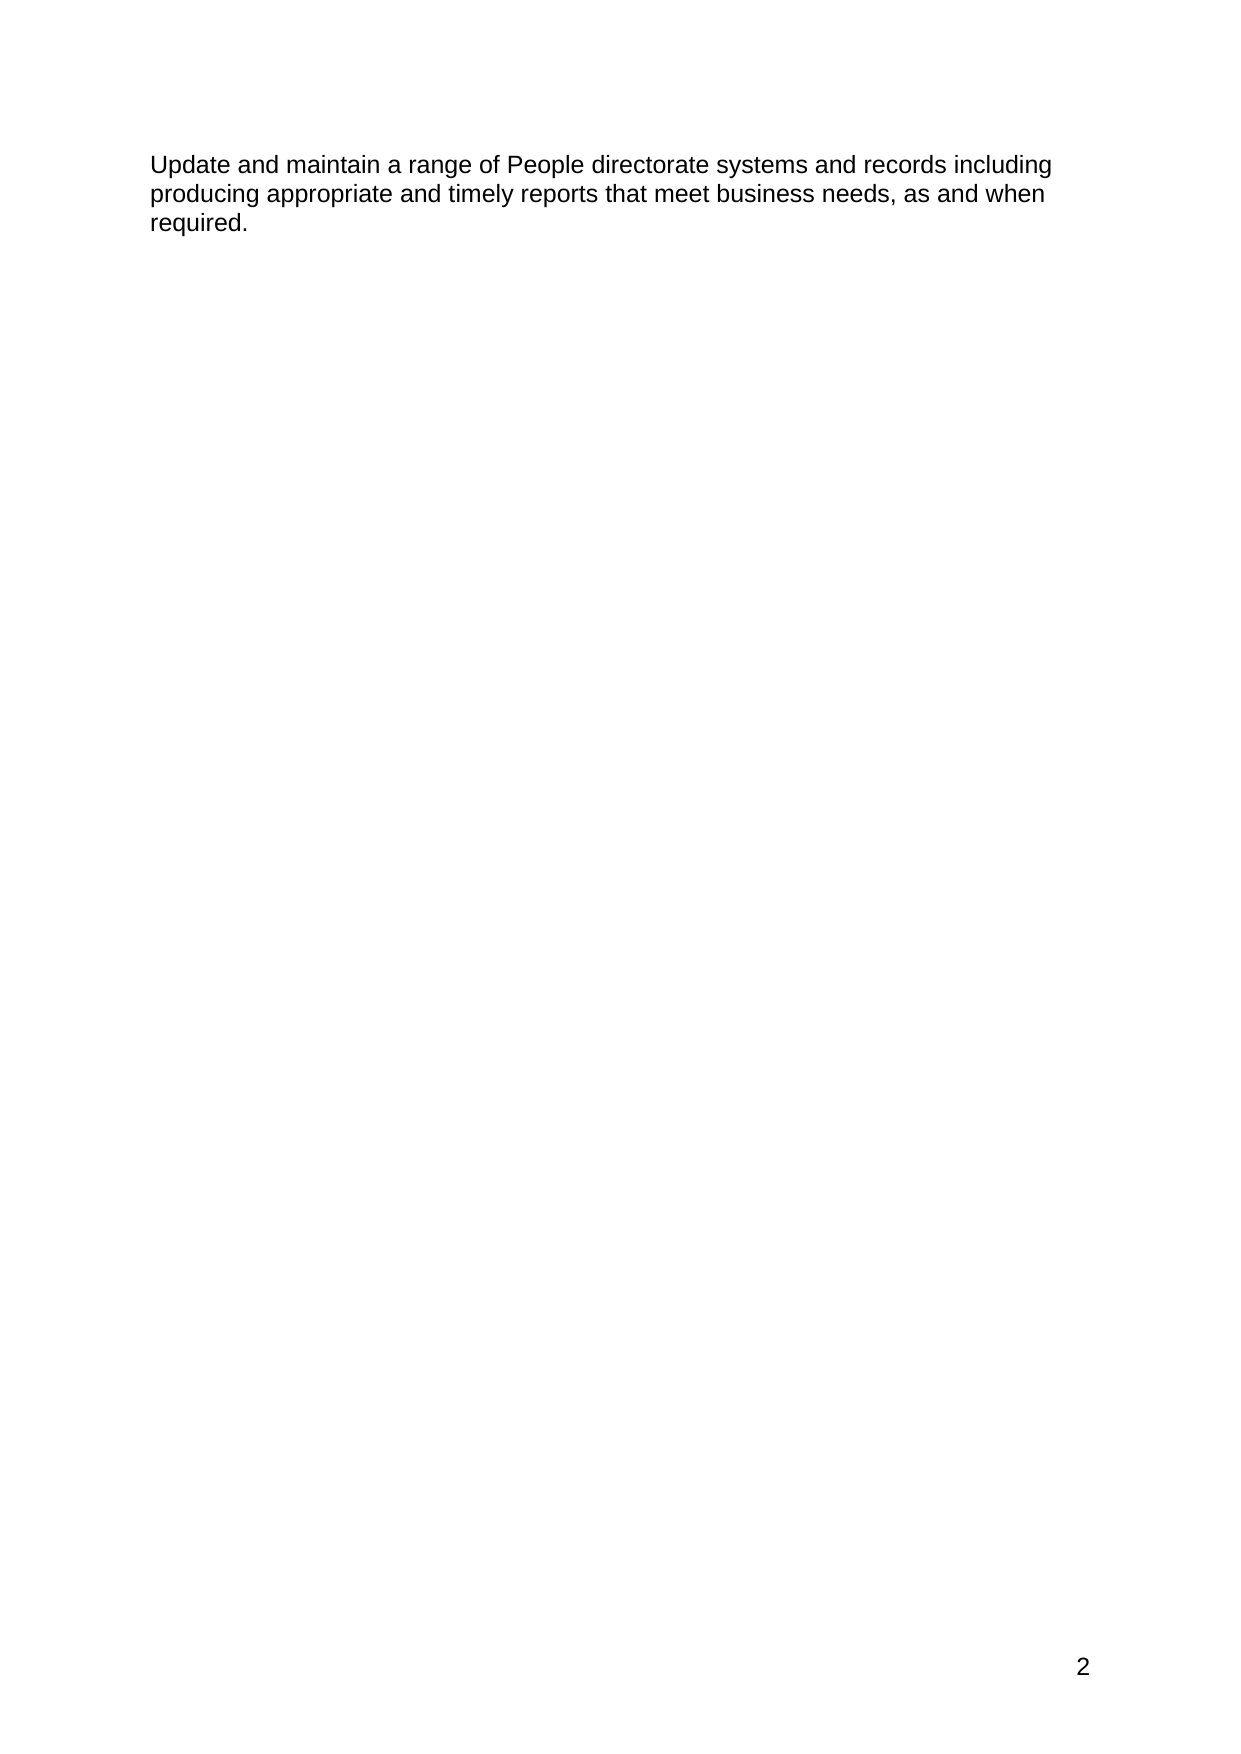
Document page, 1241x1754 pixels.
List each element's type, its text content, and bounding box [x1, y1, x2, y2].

text Update and maintain a range of People directorate systems and records including producing appropriate and timely reports that meet business needs, as and when required. [150, 150, 1090, 236]
